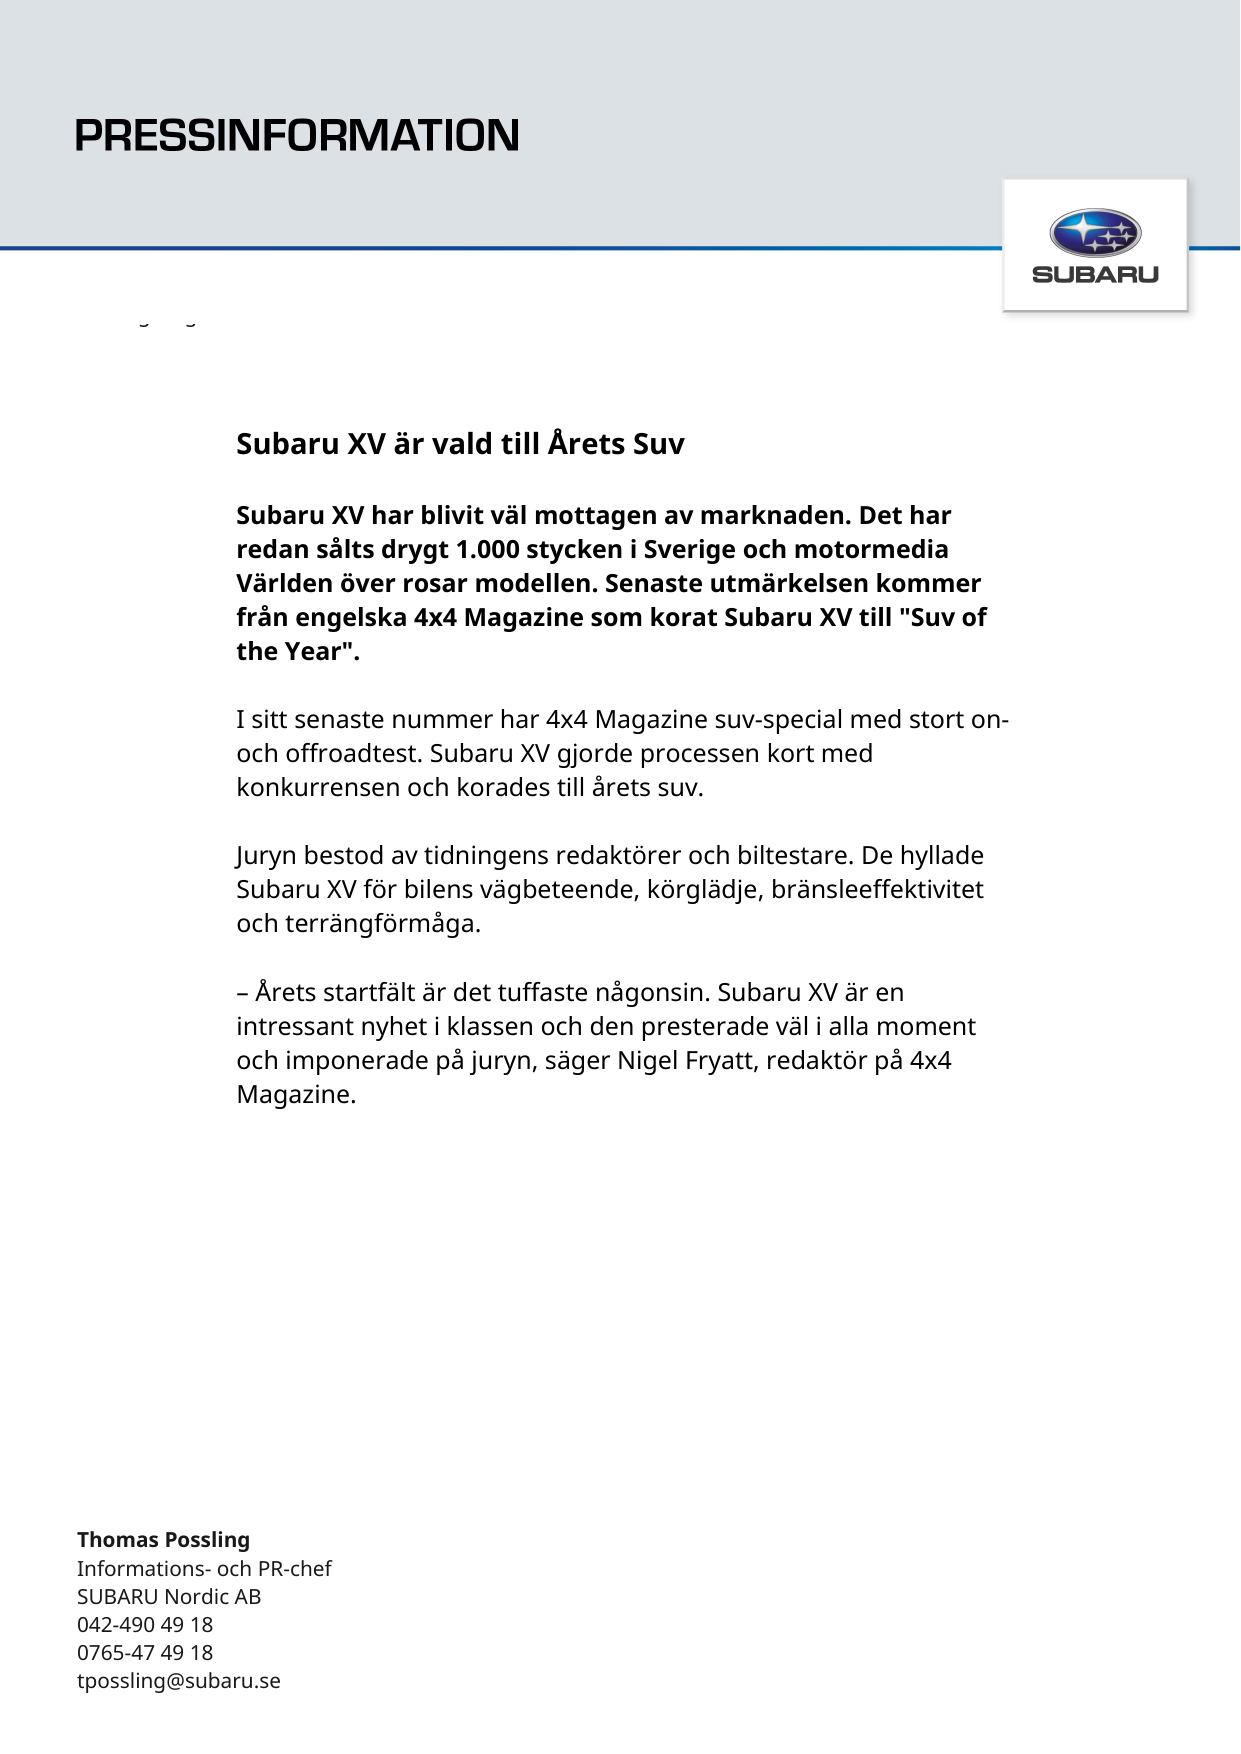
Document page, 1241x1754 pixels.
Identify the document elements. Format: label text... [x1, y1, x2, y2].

picture [0, 0, 1241, 324]
text Juryn bestod av tidningens redaktörer och biltestare. De hyllade Subaru XV för bilens vägbeteende, körglädje, bränsleeffektivitet och terrängförmåga. [236, 838, 1019, 940]
text Subaru XV är vald till Årets Suv [236, 424, 1019, 463]
text – Årets startfält är det tuffaste någonsin. Subaru XV är en intressant nyhet i klassen och den presterade väl i alla moment och imponerade på juryn, säger Nigel Fryatt, redaktör på 4x4 Magazine. [236, 974, 1019, 1111]
text Subaru XV har blivit väl mottagen av marknaden. Det har redan sålts drygt 1.000 stycken i Sverige och motormedia Världen över rosar modellen. Senaste utmärkelsen kommer från engelska 4x4 Magazine som korat Subaru XV till "Suv of the Year". [236, 497, 1019, 668]
text I sitt senaste nummer har 4x4 Magazine suv-special med stort on- och offroadtest. Subaru XV gjorde processen kort med konkurrensen och korades till årets suv. [236, 702, 1019, 804]
